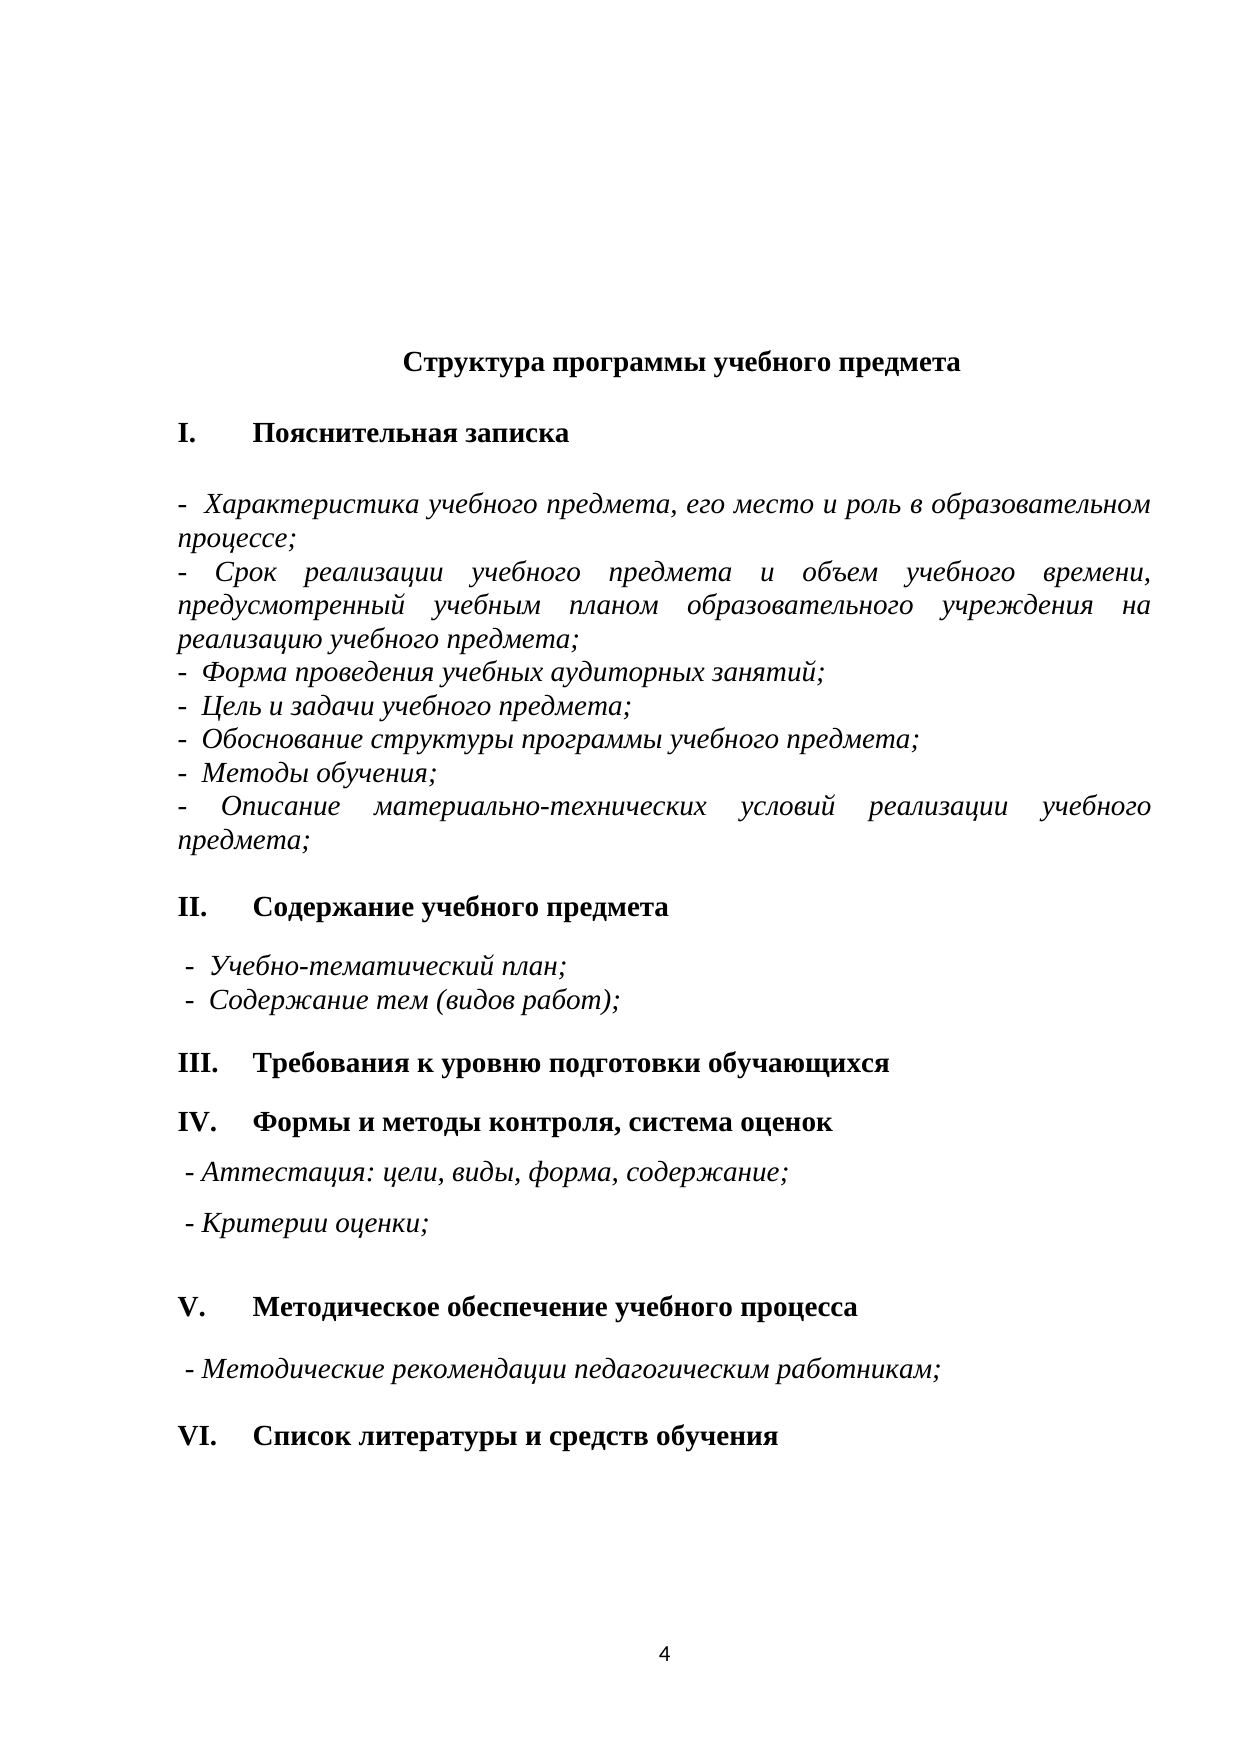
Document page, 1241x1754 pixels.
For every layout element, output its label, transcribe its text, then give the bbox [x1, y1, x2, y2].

text IV. Формы и методы контроля, система оценок [177, 1104, 1152, 1138]
text - Аттестация: цели, виды, форма, содержание; [177, 1154, 1152, 1188]
text - Обоснование структуры программы учебного предмета; [177, 721, 1152, 755]
text - Цель и задачи учебного предмета; [177, 688, 1152, 721]
text I. Пояснительная записка [177, 416, 1152, 449]
text II. Содержание учебного предмета [177, 889, 1152, 923]
text - Характеристика учебного предмета, его место и роль в образовательном процессе; [177, 487, 1152, 554]
text - Содержание тем (видов работ); [177, 982, 1152, 1016]
text V. Методическое обеспечение учебного процесса [177, 1289, 1152, 1322]
text III. Требования к уровню подготовки обучающихся [177, 1045, 1152, 1078]
text VI. Список литературы и средств обучения [177, 1418, 1152, 1452]
text - Методические рекомендации педагогическим работникам; [177, 1351, 1152, 1384]
text - Критерии оценки; [177, 1205, 1152, 1238]
text - Срок реализации учебного предмета и объем учебного времени, предусмотренный учебным планом образовательного учреждения на реализацию учебного предмета; [177, 554, 1152, 654]
text Структура программы учебного предмета [328, 344, 1152, 378]
text - Учебно-тематический план; [177, 948, 1152, 982]
text - Методы обучения; [177, 755, 1152, 788]
text - Описание материально-технических условий реализации учебного предмета; [177, 788, 1152, 856]
text - Форма проведения учебных аудиторных занятий; [177, 654, 1152, 688]
